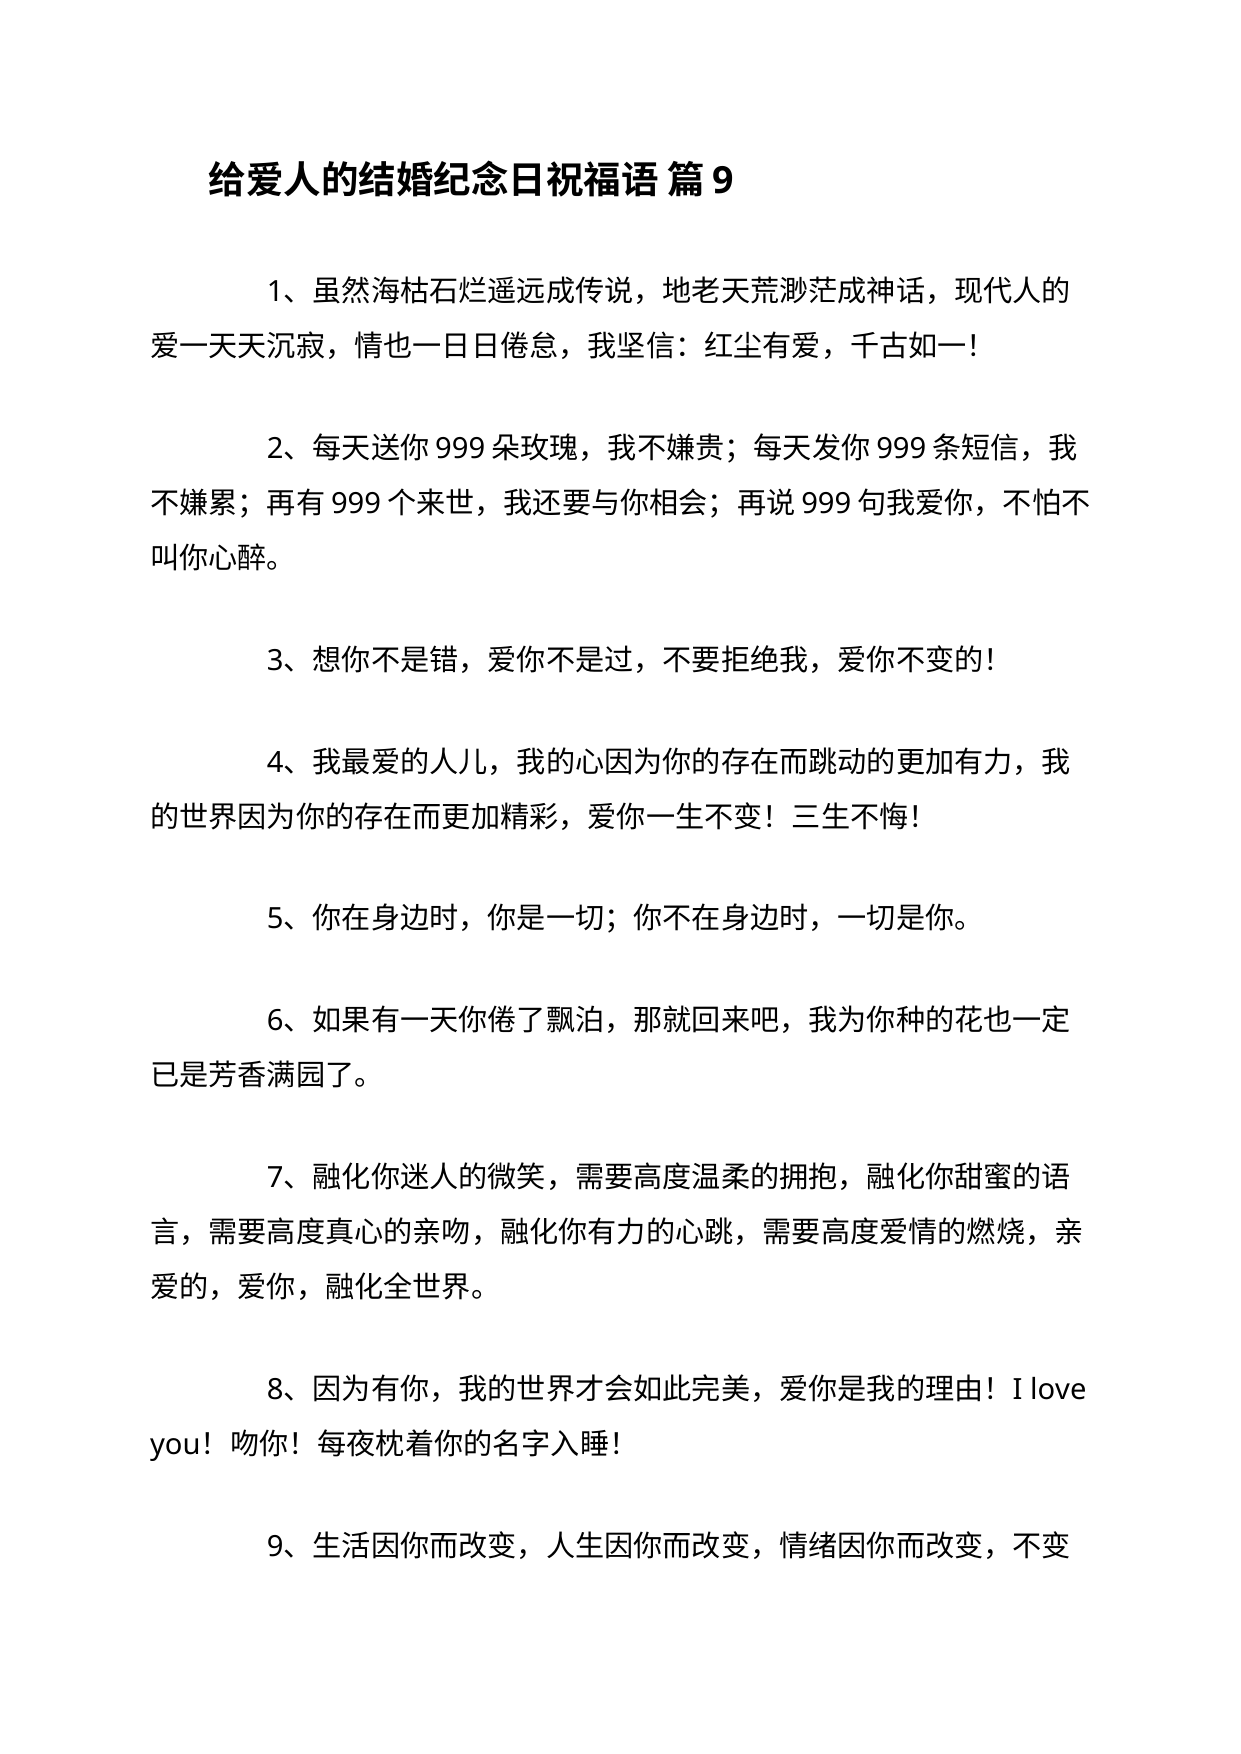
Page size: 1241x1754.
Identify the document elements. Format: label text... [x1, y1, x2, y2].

text 5、你在身边时，你是一切；你不在身边时，一切是你。 [150, 895, 1090, 937]
text 3、想你不是错，爱你不是过，不要拒绝我，爱你不变的！ [150, 636, 1090, 678]
text 给爱人的结婚纪念日祝福语 篇9 [150, 150, 1090, 204]
text 6、如果有一天你倦了飘泊，那就回来吧，我为你种的花也一定已是芳香满园了。 [150, 997, 1090, 1094]
text 7、融化你迷人的微笑，需要高度温柔的拥抱，融化你甜蜜的语言，需要高度真心的亲吻，融化你有力的心跳，需要高度爱情的燃烧，亲爱的，爱你，融化全世界。 [150, 1154, 1090, 1306]
text 2、每天送你999朵玫瑰，我不嫌贵；每天发你999条短信，我不嫌累；再有999个来世，我还要与你相会；再说999句我爱你，不怕不叫你心醉。 [150, 424, 1090, 577]
text 4、我最爱的人儿，我的心因为你的存在而跳动的更加有力，我的世界因为你的存在而更加精彩，爱你一生不变！三生不悔！ [150, 738, 1090, 835]
text 1、虽然海枯石烂遥远成传说，地老天荒渺茫成神话，现代人的爱一天天沉寂，情也一日日倦怠，我坚信：红尘有爱，千古如一！ [150, 268, 1090, 365]
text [150, 1522, 1090, 1565]
text 8、因为有你，我的世界才会如此完美，爱你是我的理由！I love you！吻你！每夜枕着你的名字入睡！ [150, 1365, 1090, 1463]
